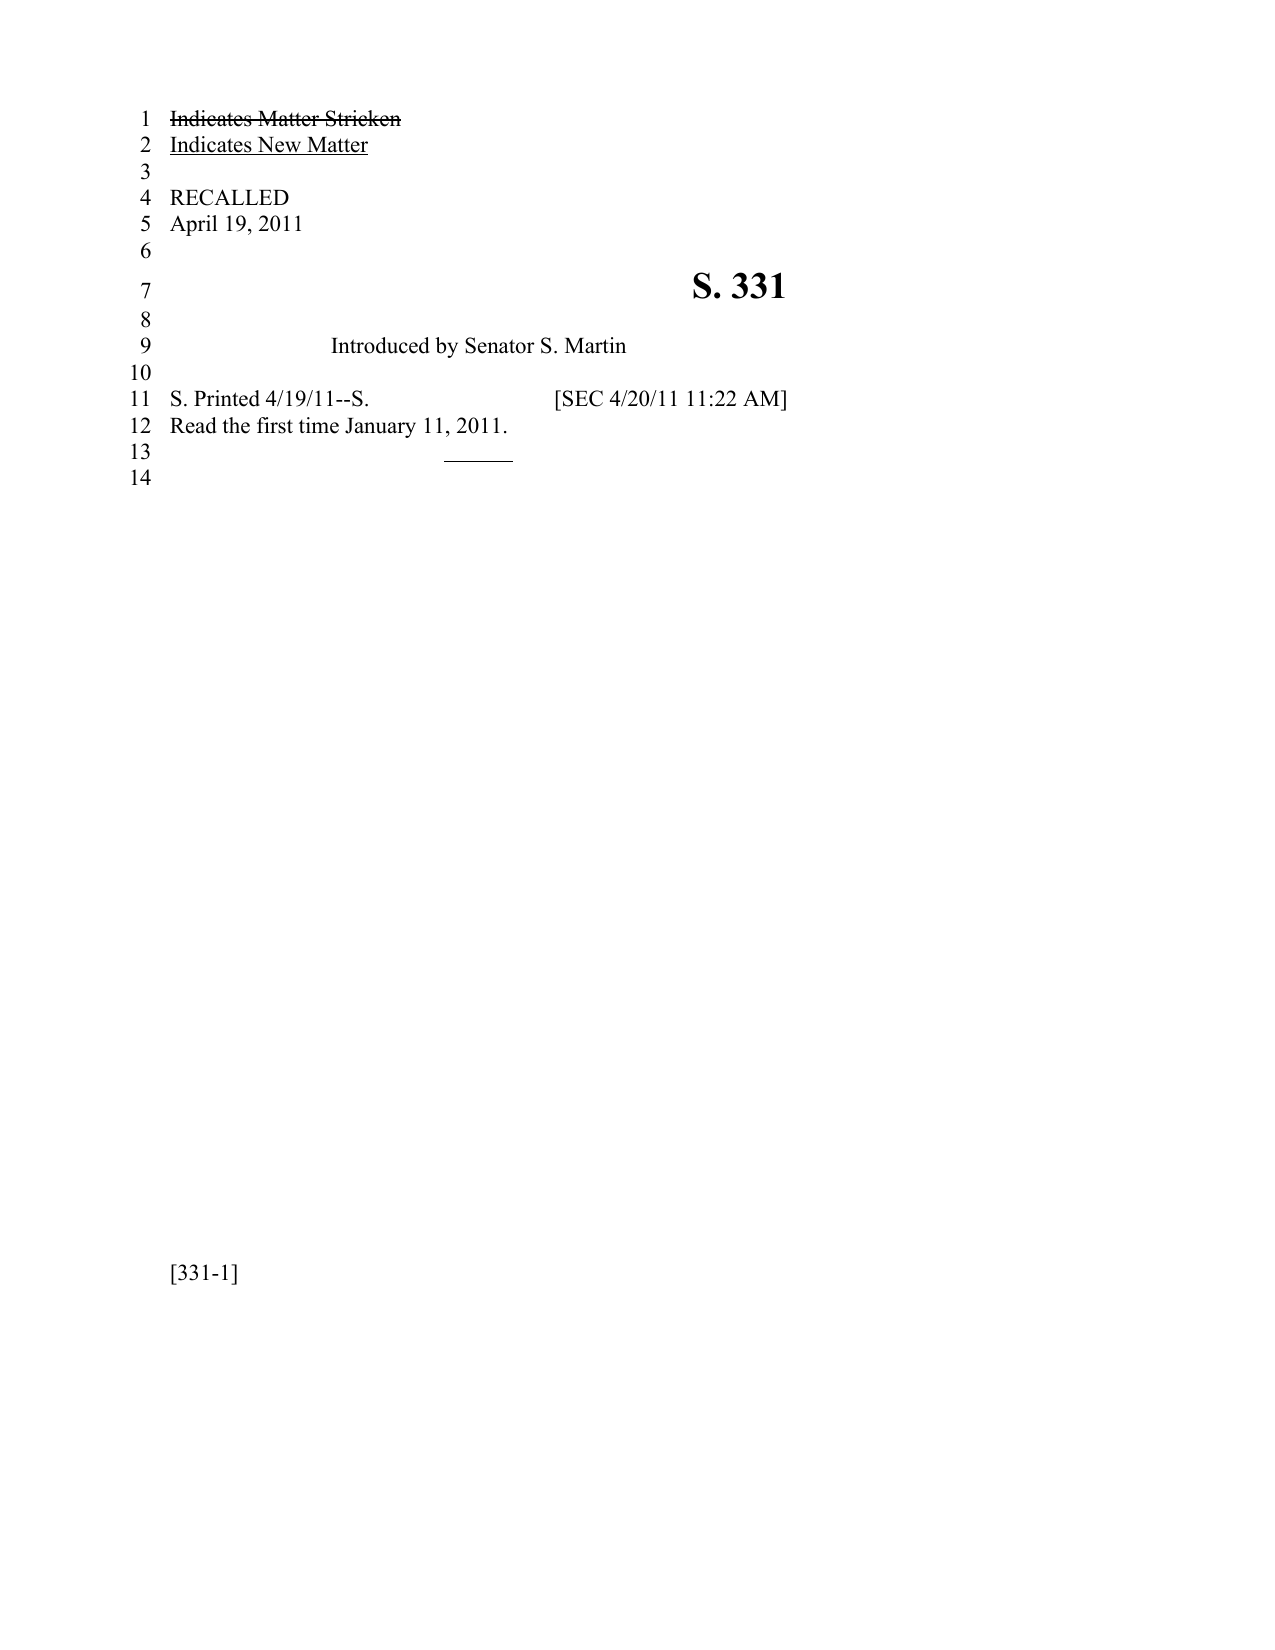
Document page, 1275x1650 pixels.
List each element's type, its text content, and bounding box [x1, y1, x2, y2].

text Read the first time January 11, 2011. [169, 412, 787, 438]
text S. 331 [169, 263, 787, 306]
text RECALLED [169, 184, 787, 210]
text Introduced by Senator S. Martin [169, 333, 787, 359]
text Indicates New Matter [169, 131, 787, 158]
text S. Printed 4/19/11--S. [SEC 4/20/11 11:22 AM] [169, 385, 787, 412]
text Indicates Matter Stricken [169, 105, 787, 131]
text April 19, 2011 [169, 210, 787, 237]
